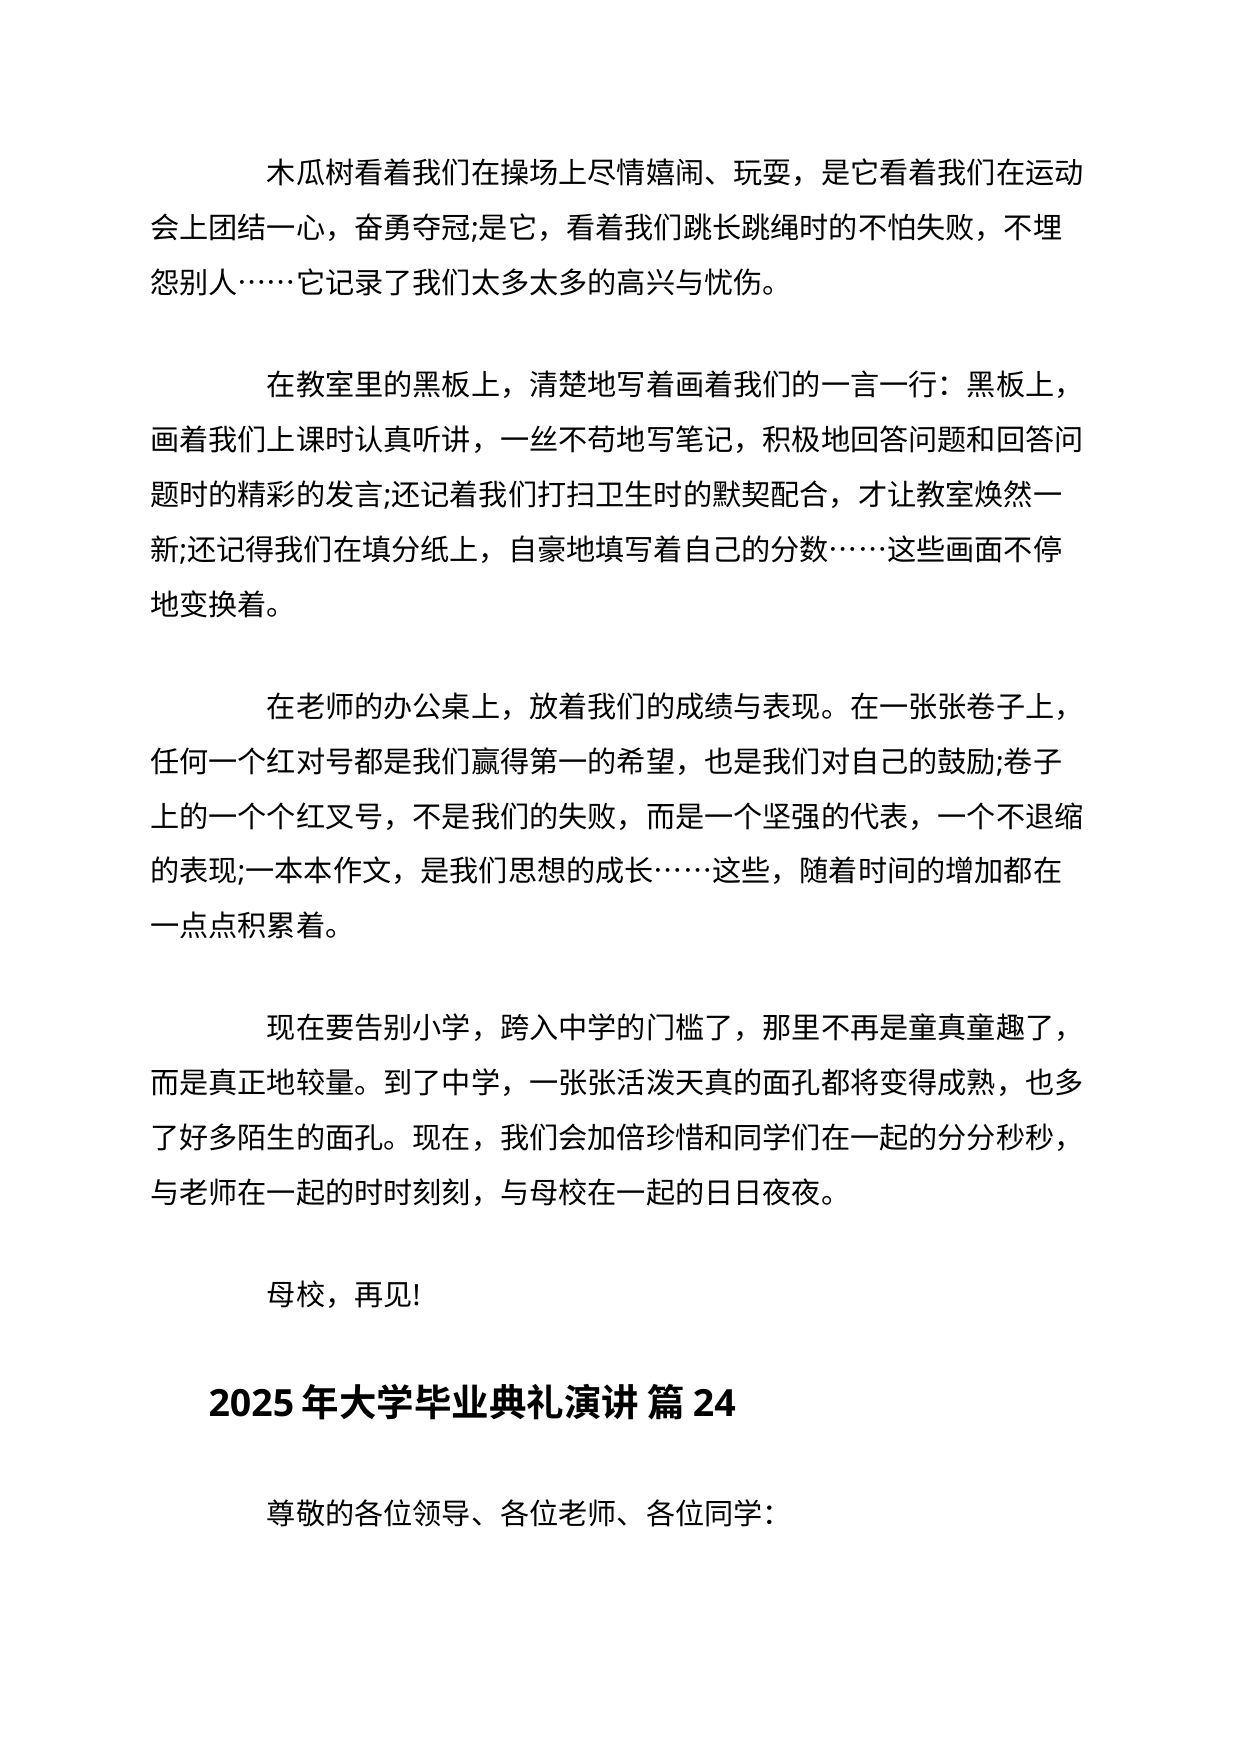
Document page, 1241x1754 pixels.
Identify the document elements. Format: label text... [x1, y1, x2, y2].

text 2025年大学毕业典礼演讲 篇24 [150, 1373, 1090, 1428]
text 在教室里的黑板上，清楚地写着画着我们的一言一行：黑板上，画着我们上课时认真听讲，一丝不苟地写笔记，积极地回答问题和回答问题时的精彩的发言;还记着我们打扫卫生时的默契配合，才让教室焕然一新;还记得我们在填分纸上，自豪地填写着自己的分数……这些画面不停地变换着。 [150, 362, 1090, 624]
text 现在要告别小学，跨入中学的门槛了，那里不再是童真童趣了，而是真正地较量。到了中学，一张张活泼天真的面孔都将变得成熟，也多了好多陌生的面孔。现在，我们会加倍珍惜和同学们在一起的分分秒秒，与老师在一起的时时刻刻，与母校在一起的日日夜夜。 [150, 1005, 1090, 1212]
text 在老师的办公桌上，放着我们的成绩与表现。在一张张卷子上，任何一个红对号都是我们赢得第一的希望，也是我们对自己的鼓励;卷子上的一个个红叉号，不是我们的失败，而是一个坚强的代表，一个不退缩的表现;一本本作文，是我们思想的成长……这些，随着时间的增加都在一点点积累着。 [150, 683, 1090, 945]
text 母校，再见! [150, 1271, 1090, 1314]
text 木瓜树看着我们在操场上尽情嬉闹、玩耍，是它看着我们在运动会上团结一心，奋勇夺冠;是它，看着我们跳长跳绳时的不怕失败，不埋怨别人……它记录了我们太多太多的高兴与忧伤。 [150, 150, 1090, 302]
text 尊敬的各位领导、各位老师、各位同学： [150, 1491, 1090, 1533]
